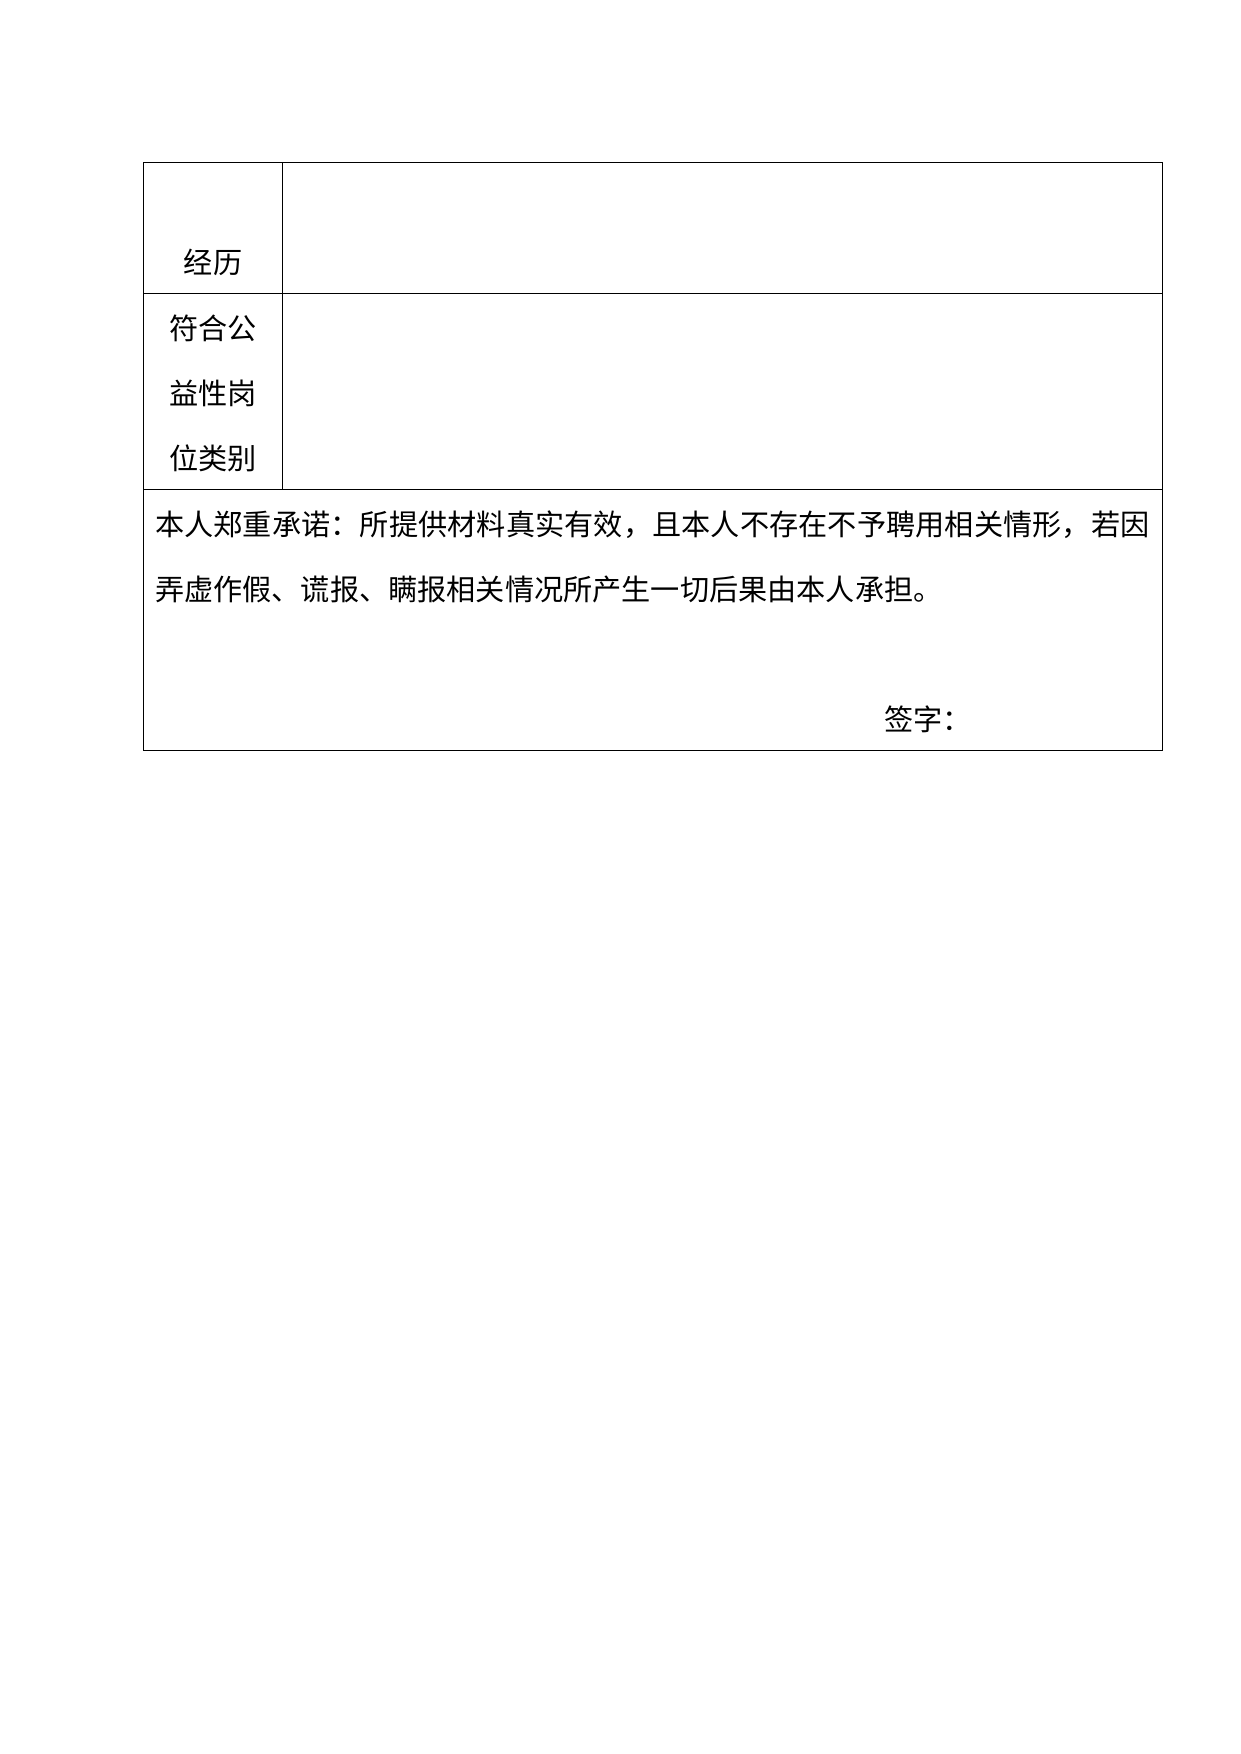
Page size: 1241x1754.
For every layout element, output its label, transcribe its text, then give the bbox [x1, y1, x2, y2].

table_header [283, 163, 1162, 293]
table_cell 符合公益性岗位类别 [144, 294, 282, 489]
table_cell 本人郑重承诺：所提供材料真实有效，且本人不存在不予聘用相关情形，若因弄虚作假、谎报、瞒报相关情况所产生一切后果由本人承担。 签字： [144, 490, 1162, 750]
table_cell [283, 294, 1162, 489]
table_header 工作 经历 [144, 163, 282, 293]
